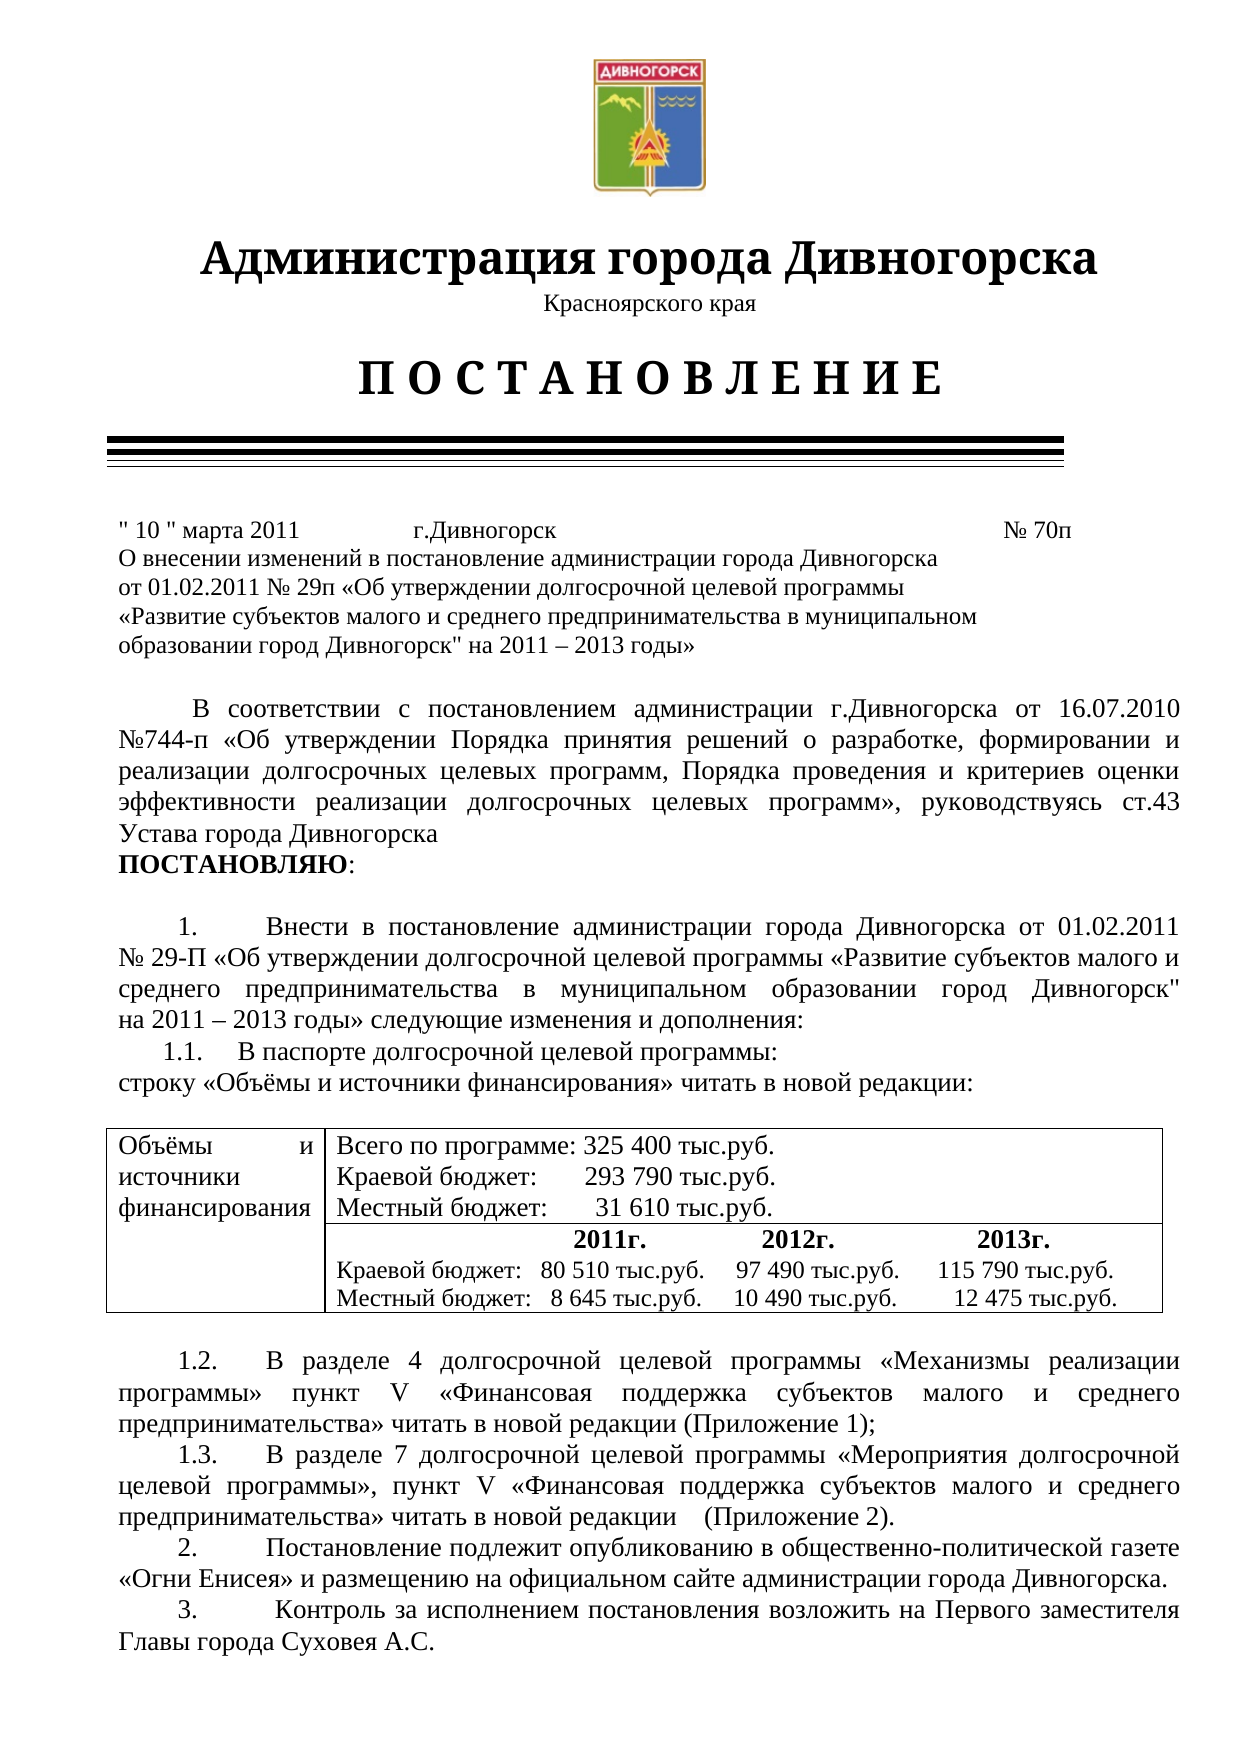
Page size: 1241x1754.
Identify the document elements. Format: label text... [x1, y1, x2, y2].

subtitle Администрация города Дивногорска [118, 225, 1181, 288]
text 3. Контроль за исполнением постановления возложить на Первого заместителя Главы города Суховея А.С. [118, 1594, 1181, 1656]
title строку «Объёмы и источники финансирования» читать в новой редакции: [118, 1066, 1181, 1097]
table_header Всего по программе: 325 400 тыс.руб. Краевой бюджет: 293 790 тыс.руб. Местный бюджет: 31 610 тыс.руб. [326, 1129, 1162, 1223]
text " 10 " марта 2011 г.Дивногорск № 70п [118, 515, 1181, 543]
table_header [586, 455, 1064, 460]
table_cell [586, 461, 1064, 466]
table_header [107, 455, 586, 460]
text 2. Постановление подлежит опубликованию в общественно-политической газете «Огни Енисея» и размещению на официальном сайте администрации города Дивногорска. [118, 1531, 1181, 1594]
table_header Объёмы и источники финансирования [107, 1129, 324, 1312]
table_header [107, 443, 586, 449]
title «Развитие субъектов малого и среднего предпринимательства в муниципальном [118, 601, 1181, 630]
title В паспорте долгосрочной целевой программы: [162, 1035, 1181, 1066]
table_header [586, 443, 1064, 449]
text В соответствии с постановлением администрации г.Дивногорска от 16.07.2010 №744-п «Об утверждении Порядка принятия решений о разработке, формировании и реализации долгосрочных целевых программ, Порядка проведения и критериев оценки эффективности реализации долгосрочных целевых программ», руководствуясь ст.43 Устава города Дивногорска [118, 692, 1181, 848]
table_cell [107, 461, 586, 466]
title образовании город Дивногорск" на 2011 – 2013 годы» [118, 630, 1181, 658]
text ПОСТАНОВЛЯЮ: [118, 848, 1181, 879]
title В разделе 7 долгосрочной целевой программы «Мероприятия долгосрочной целевой программы», пункт V «Финансовая поддержка субъектов малого и среднего предпринимательства» читать в новой редакции (Приложение 2). [118, 1438, 1181, 1531]
picture [593, 59, 706, 197]
text Красноярского края [118, 288, 1181, 317]
title Внести в постановление администрации города Дивногорска от 01.02.2011 № 29-П «Об утверждении долгосрочной целевой программы «Развитие субъектов малого и среднего предпринимательства в муниципальном образовании город Дивногорск" на 2011 – 2013 годы» следующие изменения и дополнения: [118, 910, 1181, 1035]
title от 01.02.2011 № 29п «Об утверждении долгосрочной целевой программы [118, 572, 1181, 601]
table_cell 2011г. 2012г. 2013г. Краевой бюджет: 80 510 тыс.руб. 97 490 тыс.руб. 115 790 тыс.руб. Местный бюджет: 8 645 тыс.руб. 10 490 тыс.руб. 12 475 тыс.руб. [326, 1224, 1162, 1312]
subtitle П О С Т А Н О В Л Е Н И Е [118, 345, 1181, 408]
title О внесении изменений в постановление администрации города Дивногорска [118, 543, 1181, 572]
title В разделе 4 долгосрочной целевой программы «Механизмы реализации программы» пункт V «Финансовая поддержка субъектов малого и среднего предпринимательства» читать в новой редакции (Приложение 1); [118, 1344, 1181, 1438]
